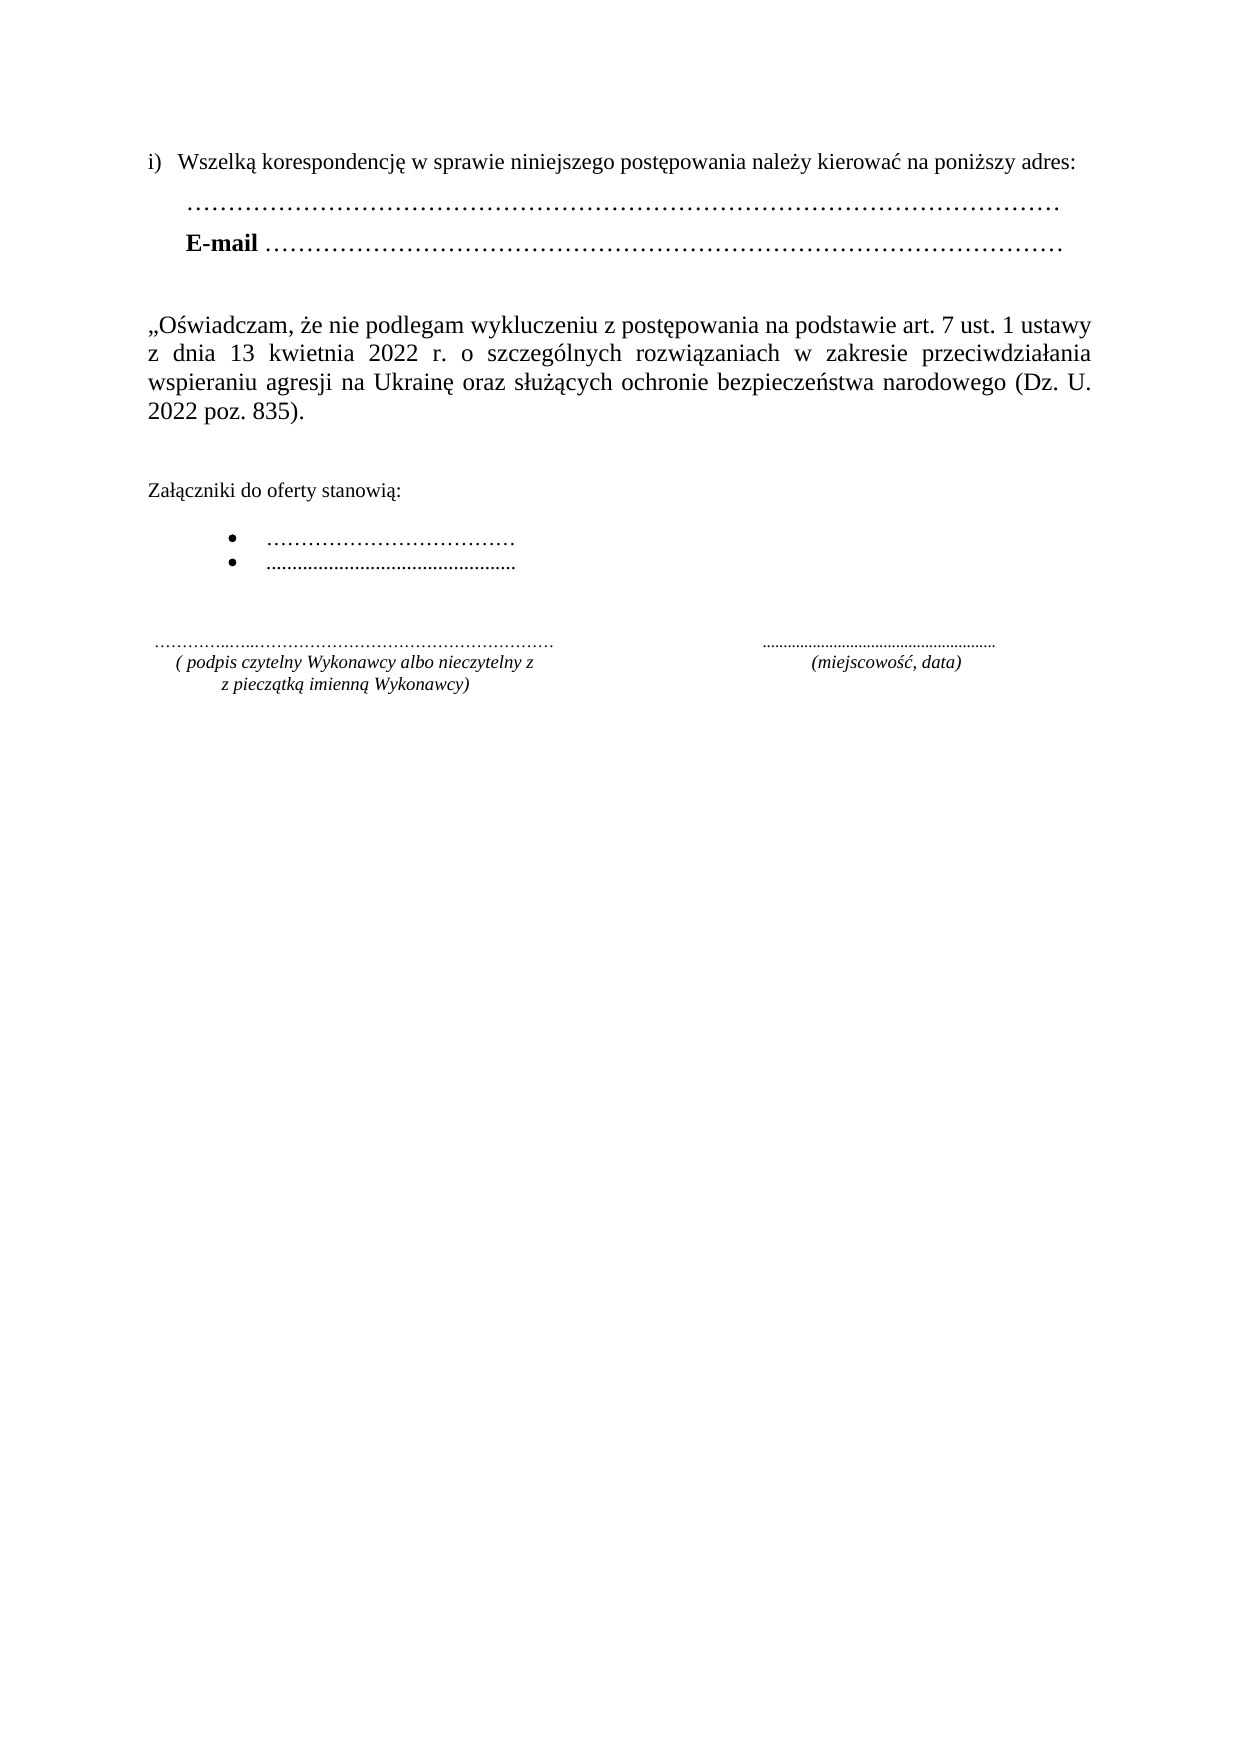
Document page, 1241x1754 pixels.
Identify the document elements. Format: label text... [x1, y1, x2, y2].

text …………………………………………………………………………………………… [186, 187, 1092, 215]
text …………..…..……………………………………………… ........................................................ [148, 632, 1092, 651]
text E-mail …………………………………………………………………………………… [186, 228, 1092, 257]
text „Oświadczam, że nie podlegam wykluczeniu z postępowania na podstawie art. 7 ust. 1 ustawy z dnia 13 kwietnia 2022 r. o szczególnych rozwiązaniach w zakresie przeciwdziałania wspieraniu agresji na Ukrainę oraz służących ochronie bezpieczeństwa narodowego (Dz. U. 2022 poz. 835). [148, 310, 1092, 425]
list ……………………………… [229, 526, 1092, 550]
text ( podpis czytelny Wykonawcy albo nieczytelny z (miejscowość, data) [148, 651, 1090, 672]
text z pieczątką imienną Wykonawcy) [148, 672, 1090, 694]
list ................................................ [229, 550, 1092, 574]
list Wszelką korespondencję w sprawie niniejszego postępowania należy kierować na poniższy adres: [148, 148, 1092, 174]
text Załączniki do oferty stanowią: [148, 478, 1092, 502]
